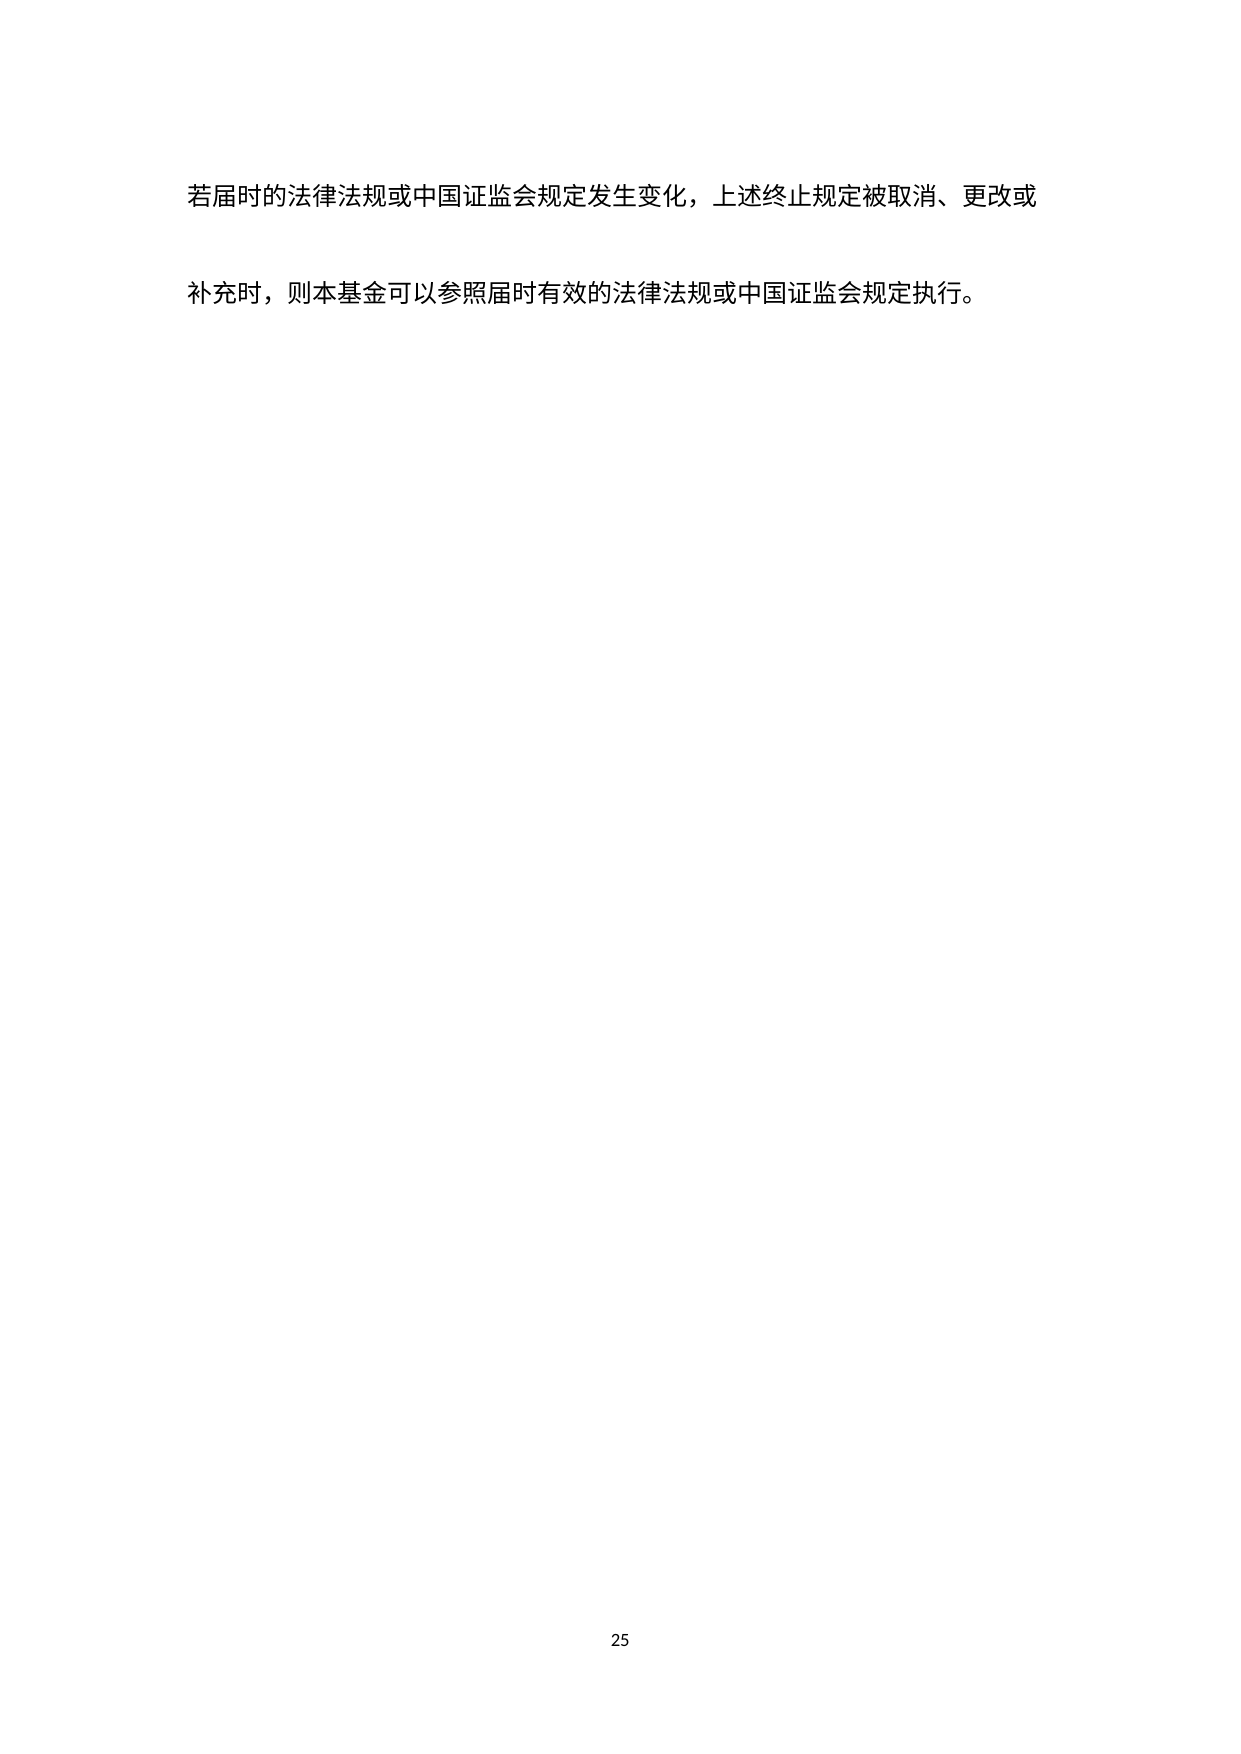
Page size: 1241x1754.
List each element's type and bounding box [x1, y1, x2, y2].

text [187, 162, 1053, 324]
